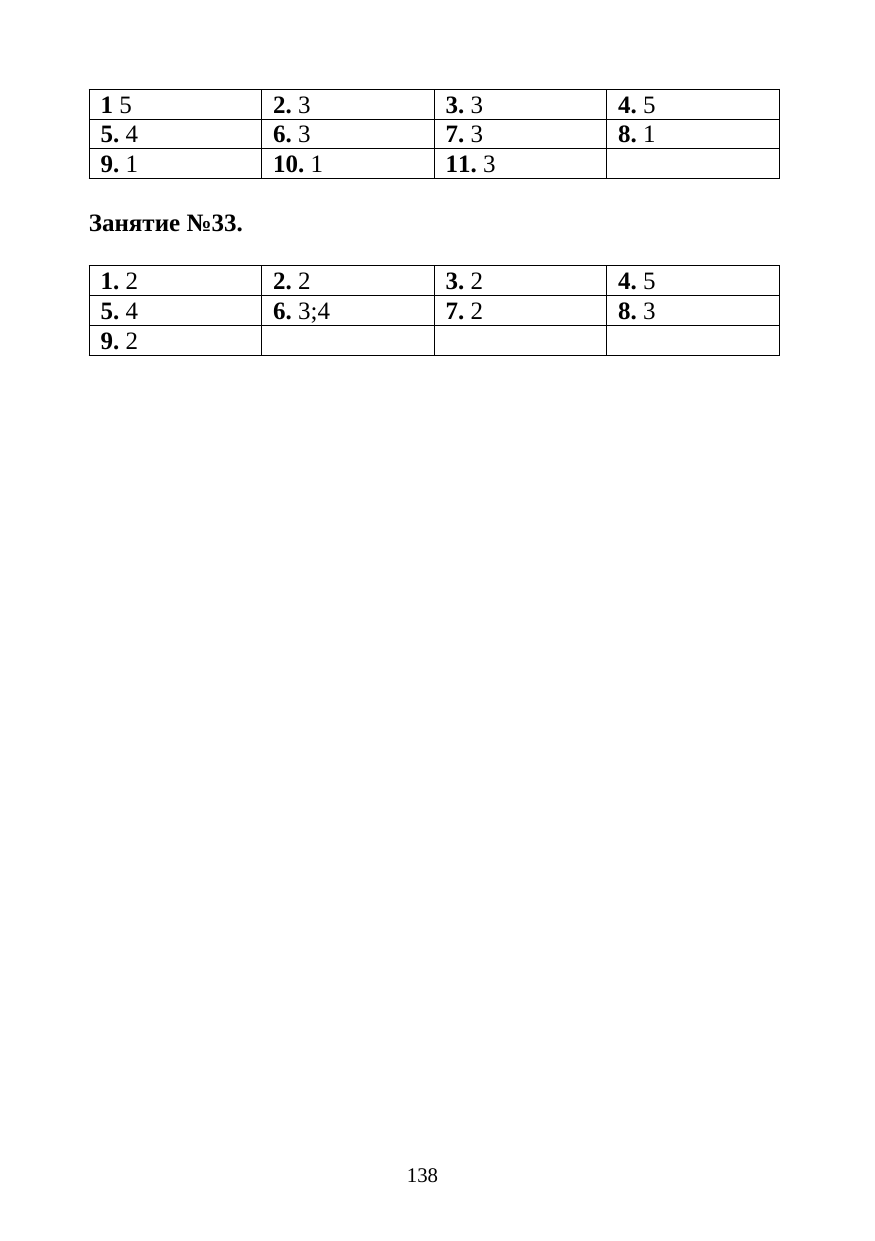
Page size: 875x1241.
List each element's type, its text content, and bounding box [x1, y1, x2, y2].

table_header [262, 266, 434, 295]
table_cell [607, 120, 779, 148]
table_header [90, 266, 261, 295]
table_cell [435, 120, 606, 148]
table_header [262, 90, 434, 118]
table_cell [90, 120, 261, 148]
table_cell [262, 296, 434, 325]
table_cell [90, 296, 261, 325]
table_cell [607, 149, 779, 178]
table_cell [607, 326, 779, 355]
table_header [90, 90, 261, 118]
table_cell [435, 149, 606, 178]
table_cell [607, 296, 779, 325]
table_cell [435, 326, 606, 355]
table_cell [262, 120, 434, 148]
text Занятие №33. [89, 208, 756, 237]
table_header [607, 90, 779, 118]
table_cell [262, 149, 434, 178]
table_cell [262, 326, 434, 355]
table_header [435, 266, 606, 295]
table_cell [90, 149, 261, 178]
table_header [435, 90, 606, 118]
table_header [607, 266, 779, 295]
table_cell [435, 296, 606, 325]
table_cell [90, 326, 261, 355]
